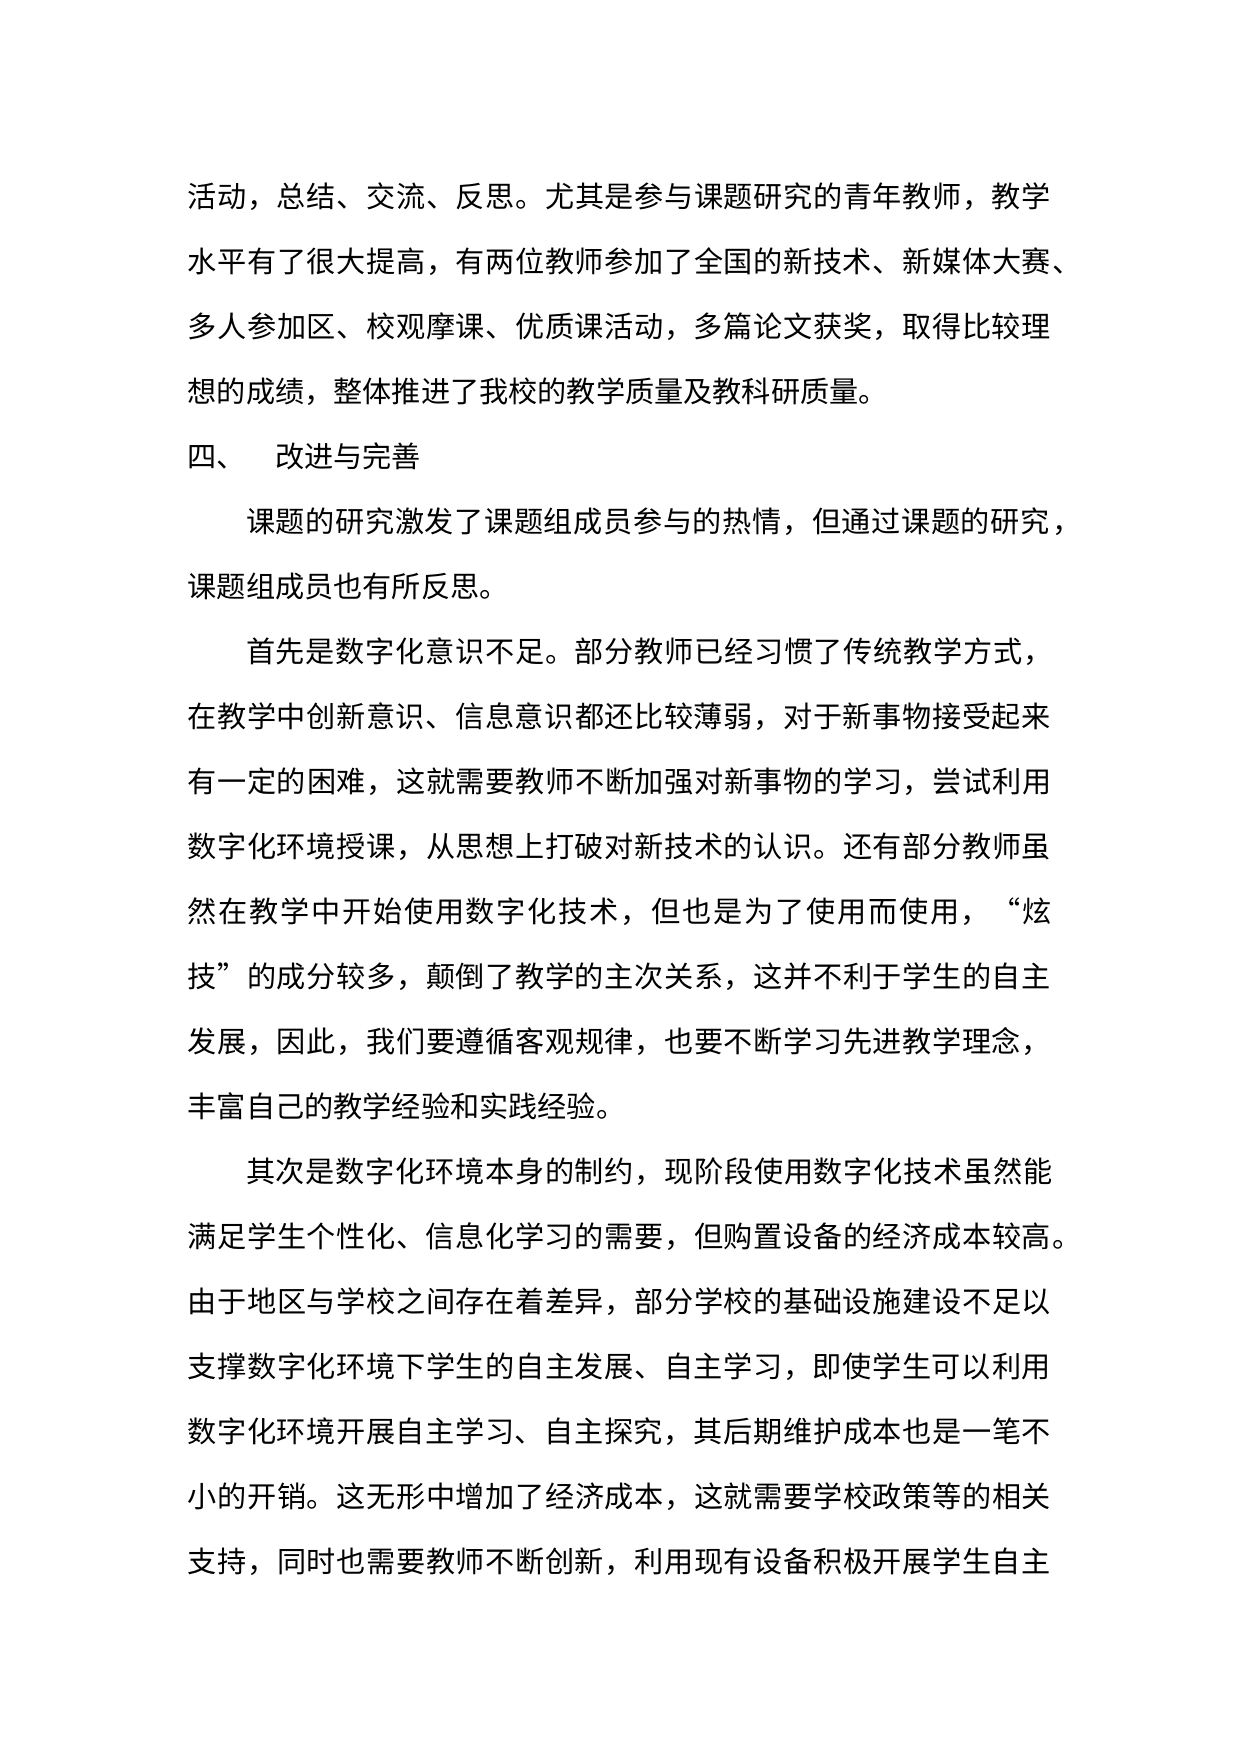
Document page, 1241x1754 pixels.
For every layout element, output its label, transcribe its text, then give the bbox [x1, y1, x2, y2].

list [187, 1137, 1053, 1592]
text 课题的研究激发了课题组成员参与的热情，但通过课题的研究，课题组成员也有所反思。 [187, 487, 1053, 617]
list 改进与完善 [187, 422, 1053, 487]
list 首先是数字化意识不足。部分教师已经习惯了传统教学方式，在教学中创新意识、信息意识都还比较薄弱，对于新事物接受起来有一定的困难，这就需要教师不断加强对新事物的学习，尝试利用数字化环境授课，从思想上打破对新技术的认识。还有部分教师虽然在教学中开始使用数字化技术，但也是为了使用而使用，“炫技”的成分较多，颠倒了教学的主次关系，这并不利于学生的自主发展，因此，我们要遵循客观规律，也要不断学习先进教学理念，丰富自己的教学经验和实践经验。 [187, 617, 1053, 1137]
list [187, 162, 1053, 422]
